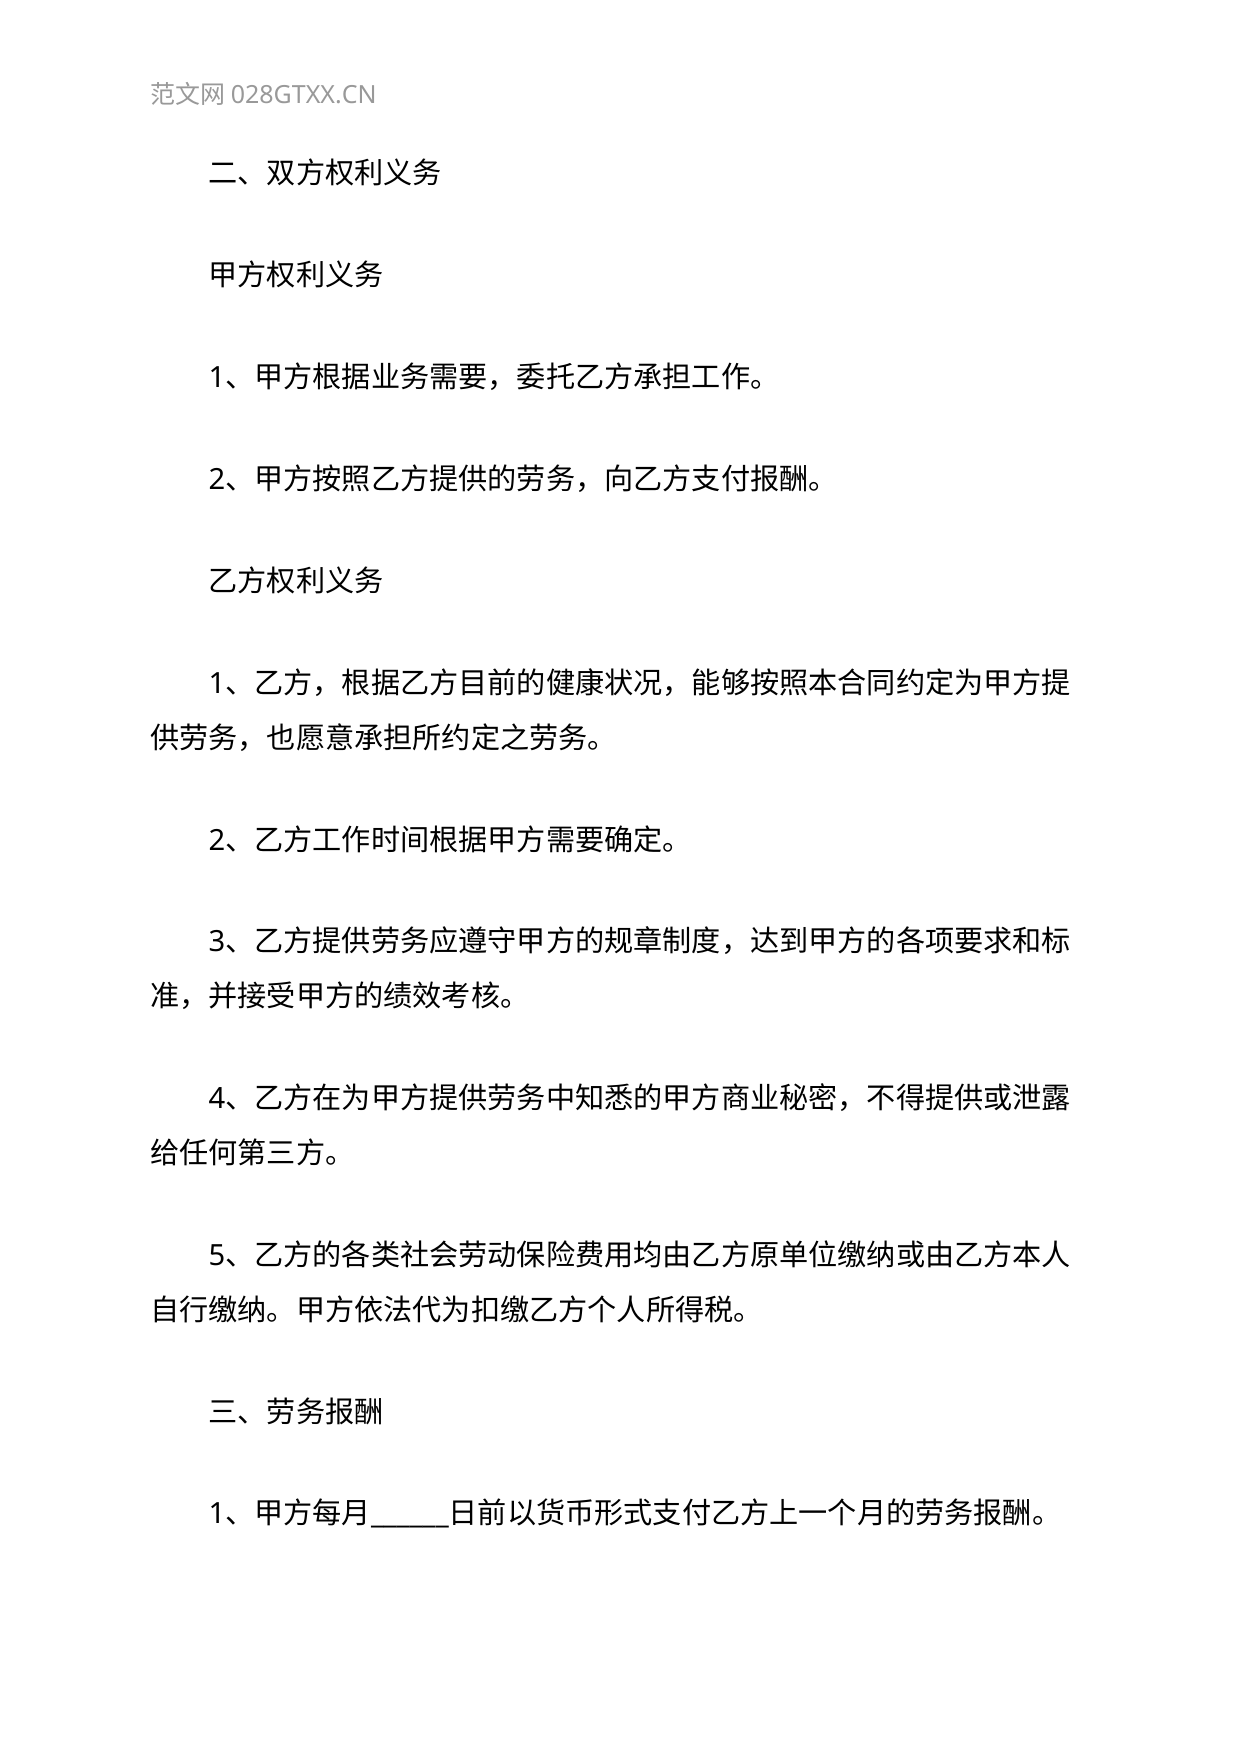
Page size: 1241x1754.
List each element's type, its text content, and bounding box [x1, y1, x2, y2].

text 5、乙方的各类社会劳动保险费用均由乙方原单位缴纳或由乙方本人自行缴纳。甲方依法代为扣缴乙方个人所得税。 [150, 1232, 1090, 1329]
text 1、甲方每月______日前以货币形式支付乙方上一个月的劳务报酬。 [150, 1490, 1090, 1532]
text 三、劳务报酬 [150, 1388, 1090, 1431]
text 甲方权利义务 [150, 252, 1090, 294]
text 4、乙方在为甲方提供劳务中知悉的甲方商业秘密，不得提供或泄露给任何第三方。 [150, 1075, 1090, 1172]
text 1、甲方根据业务需要，委托乙方承担工作。 [150, 353, 1090, 396]
text 二、双方权利义务 [150, 150, 1090, 192]
text 2、乙方工作时间根据甲方需要确定。 [150, 816, 1090, 858]
text 3、乙方提供劳务应遵守甲方的规章制度，达到甲方的各项要求和标准，并接受甲方的绩效考核。 [150, 918, 1090, 1015]
text 乙方权利义务 [150, 557, 1090, 600]
text 2、甲方按照乙方提供的劳务，向乙方支付报酬。 [150, 456, 1090, 498]
text 1、乙方，根据乙方目前的健康状况，能够按照本合同约定为甲方提供劳务，也愿意承担所约定之劳务。 [150, 659, 1090, 757]
